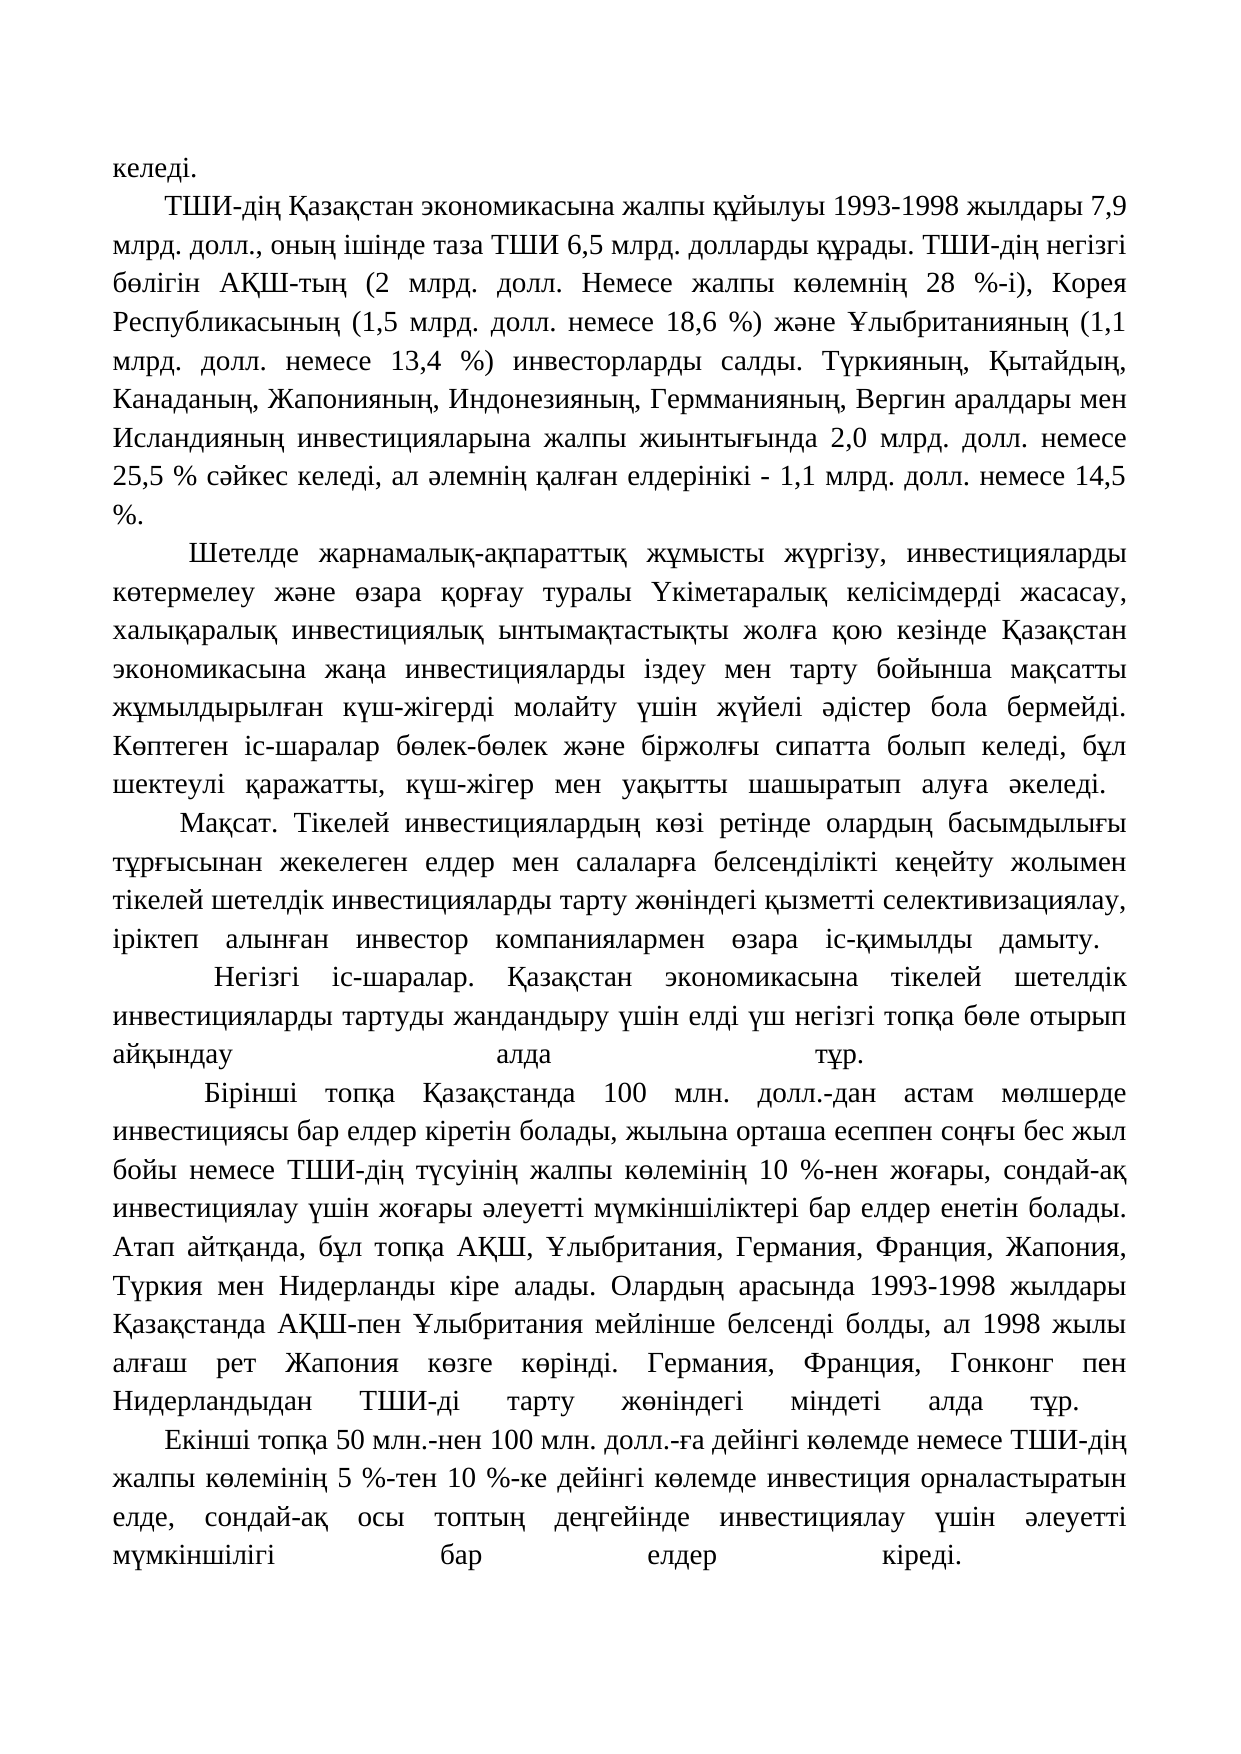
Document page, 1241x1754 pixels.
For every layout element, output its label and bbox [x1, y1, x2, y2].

text [112, 150, 1128, 1571]
